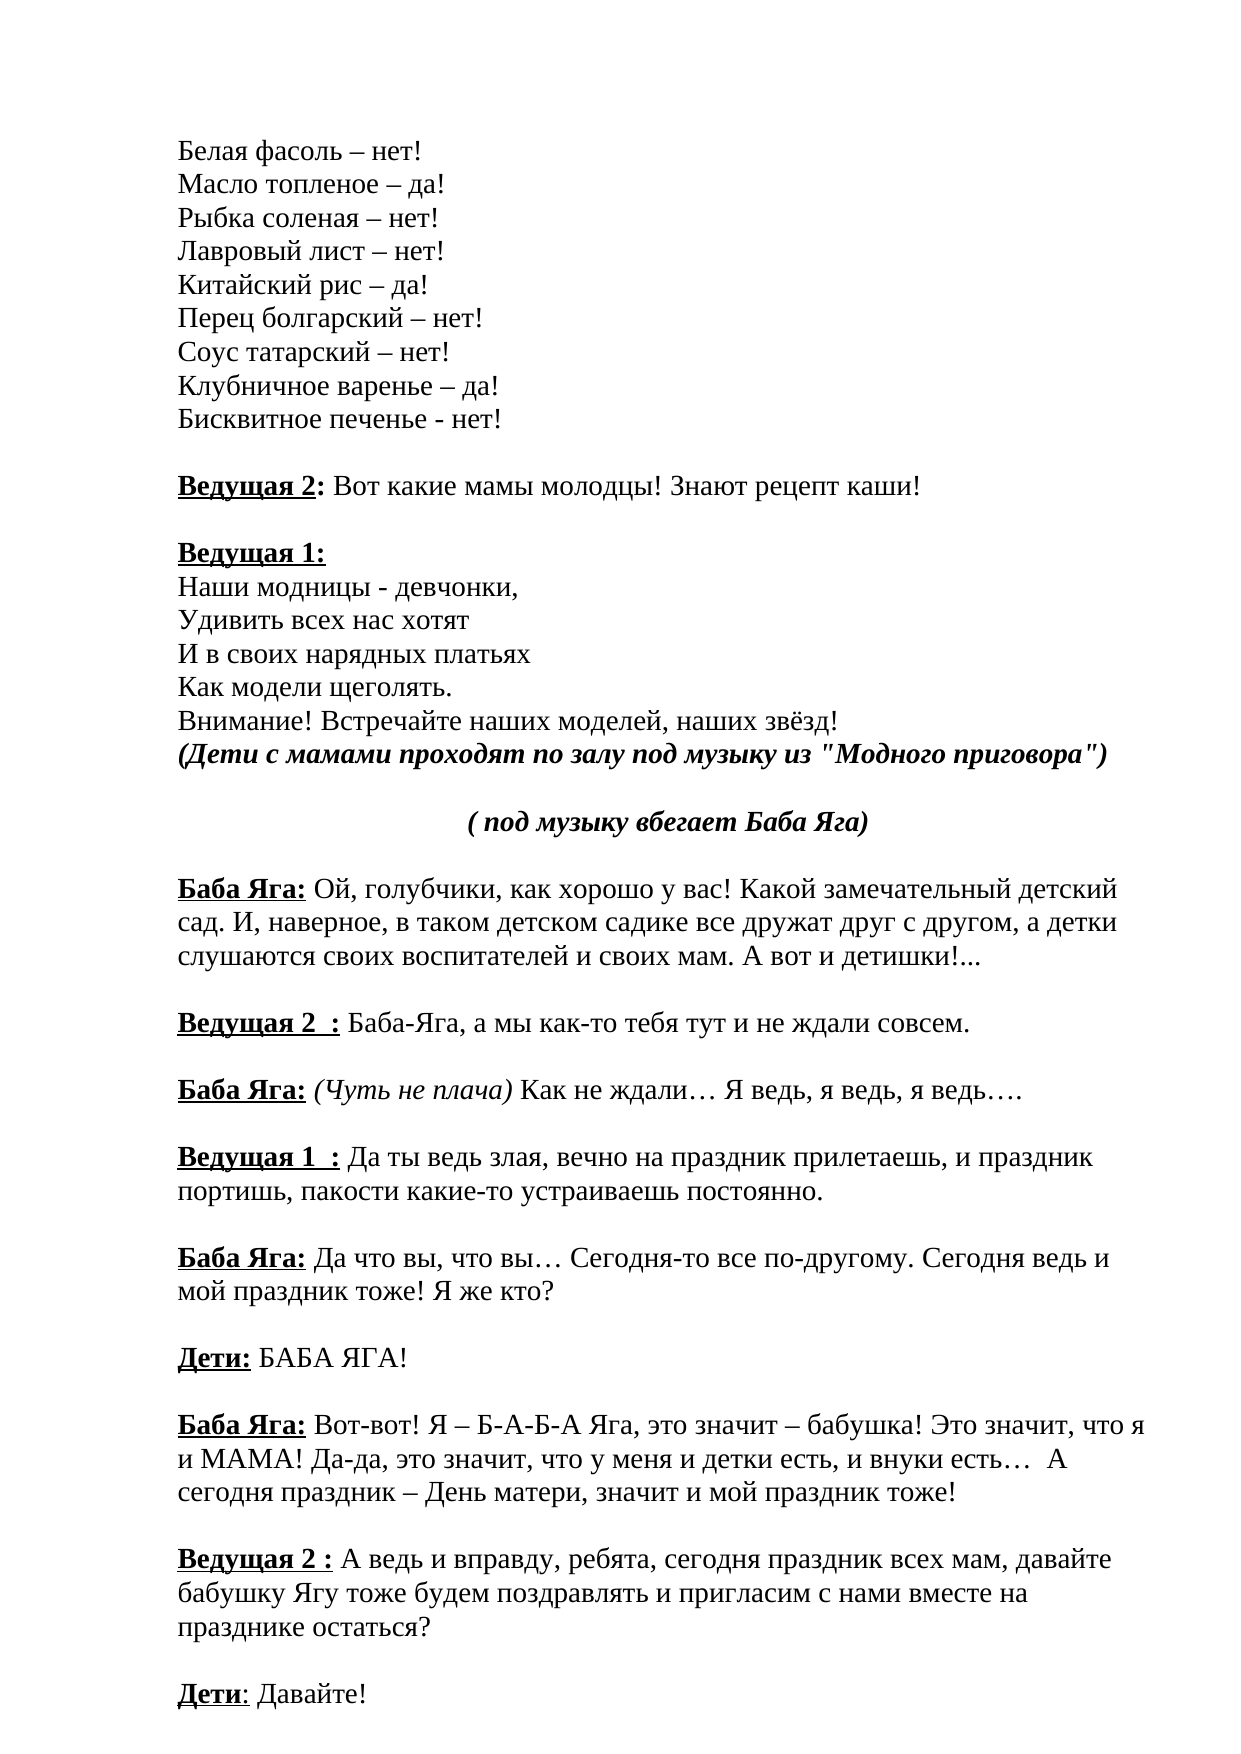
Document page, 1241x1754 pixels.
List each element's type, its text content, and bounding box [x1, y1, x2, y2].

text Клубничное варенье – да! [177, 368, 1152, 401]
text Перец болгарский – нет! [177, 301, 1152, 334]
text Баба Яга: (Чуть не плача) Как не ждали… Я ведь, я ведь, я ведь…. [177, 1072, 1152, 1106]
text ( под музыку вбегает Баба Яга) [177, 804, 1152, 837]
text Удивить всех нас хотят [177, 602, 1152, 636]
text Бисквитное печенье - нет! [177, 401, 1152, 435]
text Внимание! Встречайте наших моделей, наших звёзд! [177, 703, 1152, 737]
text Масло топленое – да! [177, 166, 1152, 200]
text Ведущая 2 : А ведь и вправду, ребята, сегодня праздник всех мам, давайте бабушку Ягу тоже будем поздравлять и пригласим с нами вместе на празднике остаться? [177, 1542, 1152, 1642]
text Ведущая 2: Вот какие мамы молодцы! Знают рецепт каши! [177, 468, 1152, 502]
text И в своих нарядных платьях [177, 636, 1152, 669]
text Наши модницы - девчонки, [177, 569, 1152, 602]
text Как модели щеголять. [177, 669, 1152, 703]
text Белая фасоль – нет! [177, 133, 1152, 166]
text Баба Яга: Да что вы, что вы… Сегодня-то все по-другому. Сегодня ведь и мой праздник тоже! Я же кто? [177, 1240, 1152, 1307]
text Ведущая 1: [177, 535, 1152, 569]
text Баба Яга: Вот-вот! Я – Б-А-Б-А Яга, это значит – бабушка! Это значит, что я и МАМА! Да-да, это значит, что у меня и детки есть, и внуки есть… А сегодня праздник – День матери, значит и мой праздник тоже! [177, 1407, 1152, 1508]
text Баба Яга: Ой, голубчики, как хорошо у вас! Какой замечательный детский сад. И, наверное, в таком детском садике все дружат друг с другом, а детки слушаются своих воспитателей и своих мам. А вот и детишки!... [177, 871, 1152, 971]
text Ведущая 1 : Да ты ведь злая, вечно на праздник прилетаешь, и праздник портишь, пакости какие-то устраиваешь постоянно. [177, 1139, 1152, 1206]
text Дети: Давайте! [177, 1676, 1152, 1709]
text Лавровый лист – нет! [177, 233, 1152, 267]
text Рыбка соленая – нет! [177, 200, 1152, 233]
text Соус татарский – нет! [177, 334, 1152, 368]
text Китайский рис – да! [177, 267, 1152, 301]
text Дети: БАБА ЯГА! [177, 1340, 1152, 1374]
text (Дети с мамами проходят по залу под музыку из "Модного приговора") [177, 737, 1152, 770]
text Ведущая 2 : Баба-Яга, а мы как-то тебя тут и не ждали совсем. [177, 1005, 1152, 1038]
